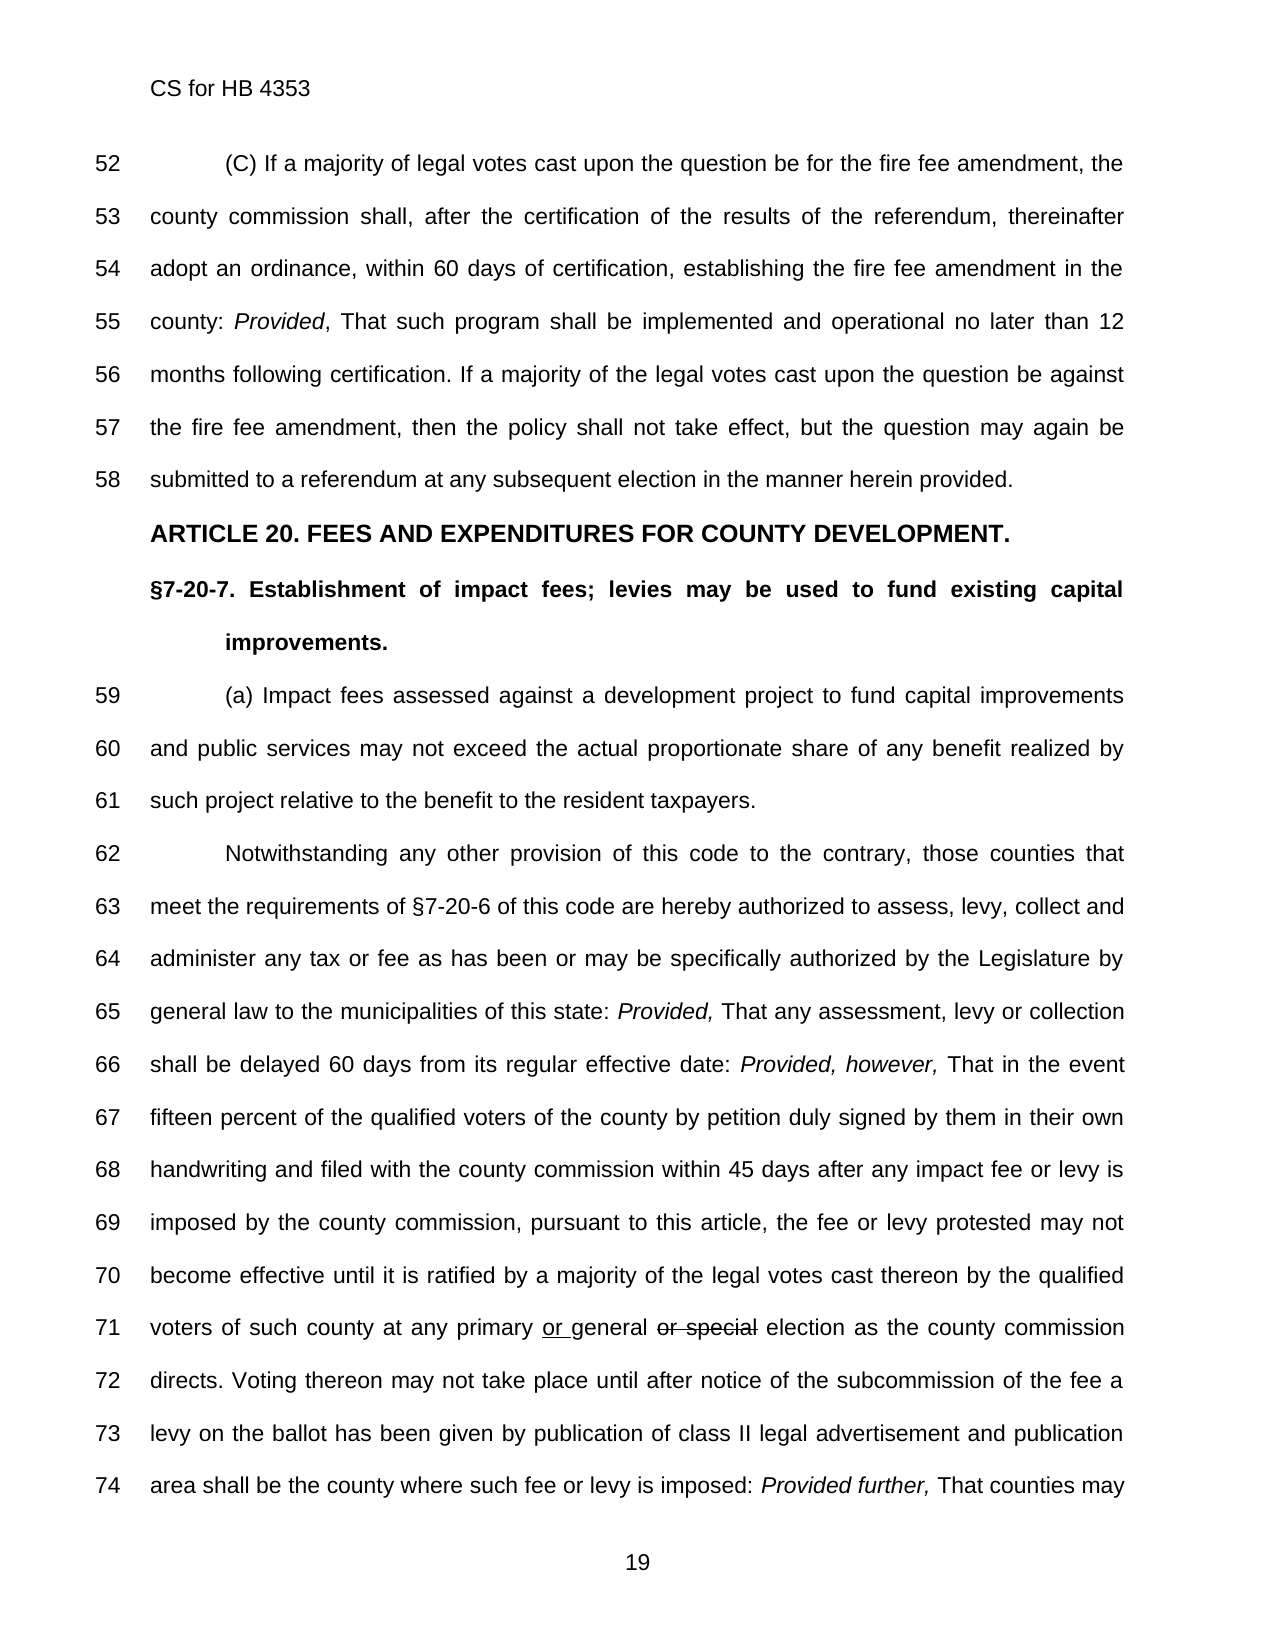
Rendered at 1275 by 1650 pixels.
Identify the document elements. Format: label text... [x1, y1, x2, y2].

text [150, 840, 1125, 1499]
subtitle §7-20-7. Establishment of impact fees; levies may be used to fund existing capital improvements. [150, 576, 1125, 656]
text (a) Impact fees assessed against a development project to fund capital improvements and public services may not exceed the actual proportionate share of any benefit realized by such project relative to the benefit to the resident taxpayers. [150, 682, 1125, 814]
subtitle ARTICLE 20. FEES AND EXPENDITURES FOR COUNTY DEVELOPMENT. [150, 519, 1125, 548]
text (C) If a majority of legal votes cast upon the question be for the fire fee amendment, the county commission shall, after the certification of the results of the referendum, thereinafter adopt an ordinance, within 60 days of certification, establishing the fire fee amendment in the county: Provided, That such program shall be implemented and operational no later than 12 months following certification. If a majority of the legal votes cast upon the question be against the fire fee amendment, then the policy shall not take effect, but the question may again be submitted to a referendum at any subsequent election in the manner herein provided. [150, 150, 1125, 493]
